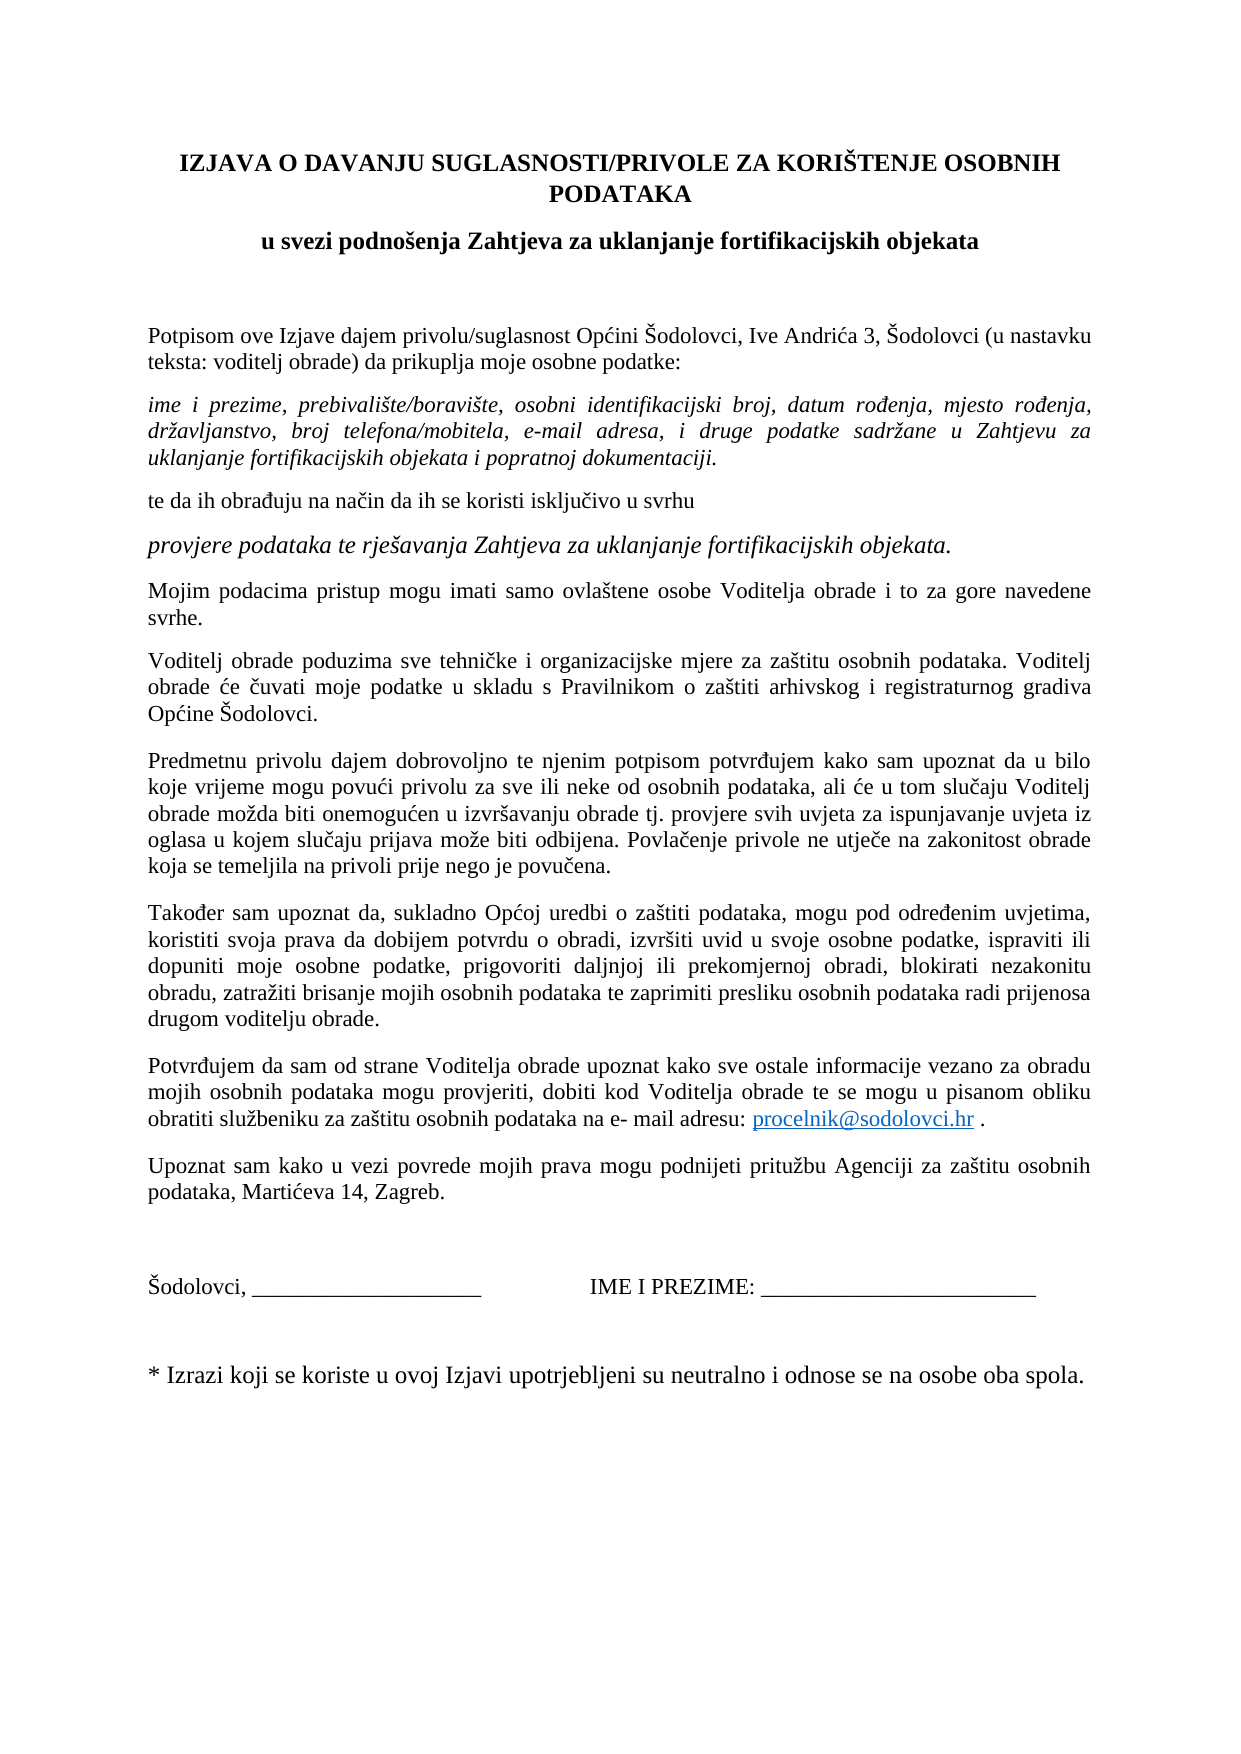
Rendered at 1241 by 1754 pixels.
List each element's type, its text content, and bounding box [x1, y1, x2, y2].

text Mojim podacima pristup mogu imati samo ovlaštene osobe Voditelja obrade i to za gore navedene svrhe. [148, 578, 1093, 630]
text provjere podataka te rješavanja Zahtjeva za uklanjanje fortifikacijskih objekata. [148, 530, 1093, 559]
text * Izrazi koji se koriste u ovoj Izjavi upotrjebljeni su neutralno i odnose se na osobe oba spola. [148, 1360, 1093, 1389]
text te da ih obrađuju na način da ih se koristi isključivo u svrhu [148, 487, 1093, 513]
text Potvrđujem da sam od strane Voditelja obrade upoznat kako sve ostale informacije vezano za obradu mojih osobnih podataka mogu provjeriti, dobiti kod Voditelja obrade te se mogu u pisanom obliku obratiti službeniku za zaštitu osobnih podataka na e- mail adresu: procelnik@sodolovci.hr . [148, 1052, 1093, 1131]
text Šodolovci, ____________________ IME I PREZIME: ________________________ [148, 1273, 1093, 1299]
text IZJAVA O DAVANJU SUGLASNOSTI/PRIVOLE ZA KORIŠTENJE OSOBNIH PODATAKA [148, 148, 1093, 207]
text Upoznat sam kako u vezi povrede mojih prava mogu podnijeti pritužbu Agenciji za zaštitu osobnih podataka, Martićeva 14, Zagreb. [148, 1152, 1093, 1205]
text Predmetnu privolu dajem dobrovoljno te njenim potpisom potvrđujem kako sam upoznat da u bilo koje vrijeme mogu povući privolu za sve ili neke od osobnih podataka, ali će u tom slučaju Voditelj obrade možda biti onemogućen u izvršavanju obrade tj. provjere svih uvjeta za ispunjavanje uvjeta iz oglasa u kojem slučaju prijava može biti odbijena. Povlačenje privole ne utječe na zakonitost obrade koja se temeljila na privoli prije nego je povučena. [148, 747, 1093, 879]
text Voditelj obrade poduzima sve tehničke i organizacijske mjere za zaštitu osobnih podataka. Voditelj obrade će čuvati moje podatke u skladu s Pravilnikom o zaštiti arhivskog i registraturnog gradiva Općine Šodolovci. [148, 647, 1093, 726]
text Potpisom ove Izjave dajem privolu/suglasnost Općini Šodolovci, Ive Andrića 3, Šodolovci (u nastavku teksta: voditelj obrade) da prikuplja moje osobne podatke: [148, 322, 1093, 374]
text u svezi podnošenja Zahtjeva za uklanjanje fortifikacijskih objekata [148, 226, 1093, 255]
text ime i prezime, prebivalište/boravište, osobni identifikacijski broj, datum rođenja, mjesto rođenja, državljanstvo, broj telefona/mobitela, e-mail adresa, i druge podatke sadržane u Zahtjevu za uklanjanje fortifikacijskih objekata i popratnoj dokumentaciji. [148, 391, 1093, 470]
text Također sam upoznat da, sukladno Općoj uredbi o zaštiti podataka, mogu pod određenim uvjetima, koristiti svoja prava da dobijem potvrdu o obradi, izvršiti uvid u svoje osobne podatke, ispraviti ili dopuniti moje osobne podatke, prigovoriti daljnjoj ili prekomjernoj obradi, blokirati nezakonitu obradu, zatražiti brisanje mojih osobnih podataka te zaprimiti presliku osobnih podataka radi prijenosa drugom voditelju obrade. [148, 899, 1093, 1031]
